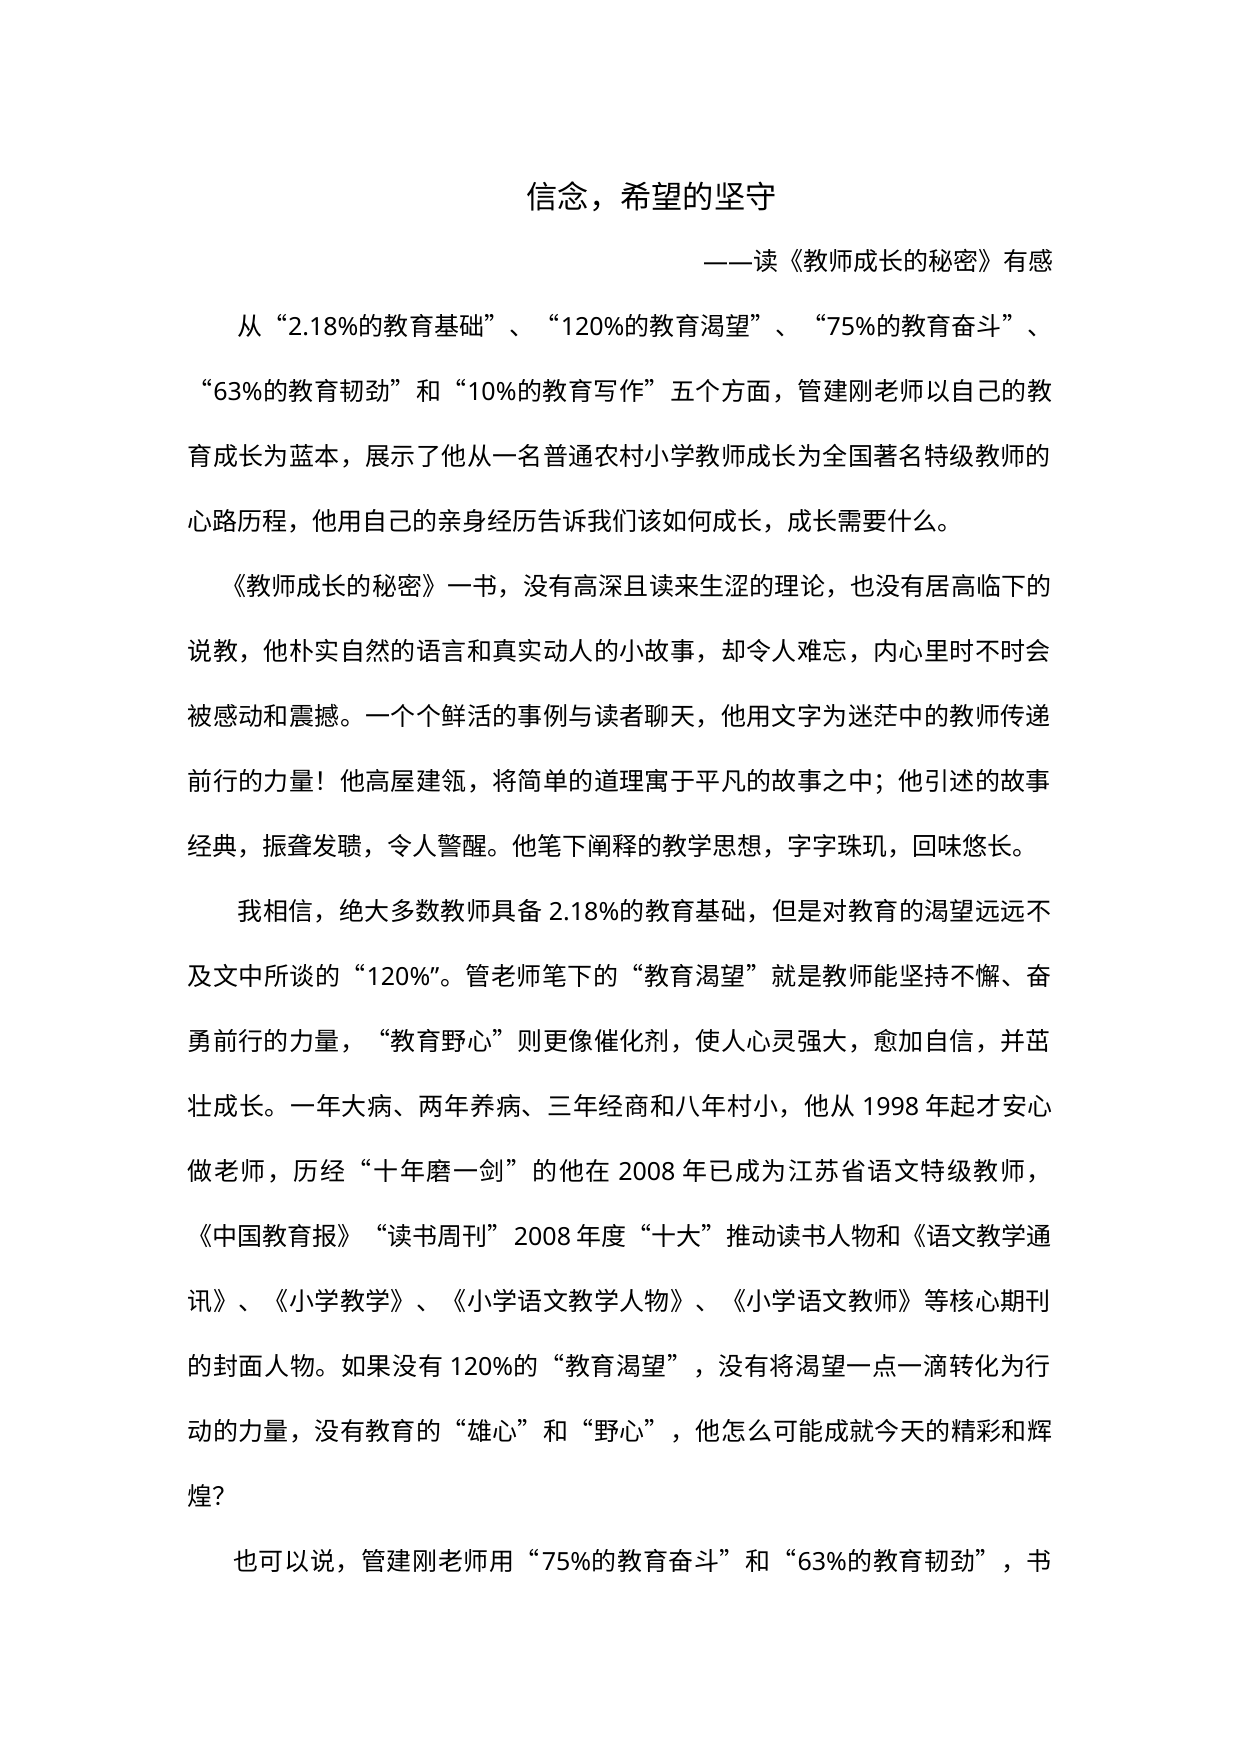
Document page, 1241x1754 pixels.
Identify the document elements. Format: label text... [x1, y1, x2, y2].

text ——读《教师成长的秘密》有感 [187, 227, 1053, 292]
text 《教师成长的秘密》一书，没有高深且读来生涩的理论，也没有居高临下的说教，他朴实自然的语言和真实动人的小故事，却令人难忘，内心里时不时会被感动和震撼。一个个鲜活的事例与读者聊天，他用文字为迷茫中的教师传递前行的力量！他高屋建瓴，将简单的道理寓于平凡的故事之中；他引述的故事经典，振聋发聩，令人警醒。他笔下阐释的教学思想，字字珠玑，回味悠长。 [187, 552, 1053, 877]
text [187, 1527, 1053, 1592]
text 从“2.18%的教育基础”、“120%的教育渴望”、“75%的教育奋斗”、“63%的教育韧劲”和“10%的教育写作”五个方面，管建刚老师以自己的教育成长为蓝本，展示了他从一名普通农村小学教师成长为全国著名特级教师的心路历程，他用自己的亲身经历告诉我们该如何成长，成长需要什么。 [187, 292, 1053, 552]
text 我相信，绝大多数教师具备2.18%的教育基础，但是对教育的渴望远远不及文中所谈的“120%”。管老师笔下的“教育渴望”就是教师能坚持不懈、奋勇前行的力量，“教育野心”则更像催化剂，使人心灵强大，愈加自信，并茁壮成长。一年大病、两年养病、三年经商和八年村小，他从1998年起才安心做老师，历经“十年磨一剑”的他在2008年已成为江苏省语文特级教师，《中国教育报》“读书周刊”2008年度“十大”推动读书人物和《语文教学通讯》、《小学教学》、《小学语文教学人物》、《小学语文教师》等核心期刊的封面人物。如果没有120%的“教育渴望”，没有将渴望一点一滴转化为行动的力量，没有教育的“雄心”和“野心”，他怎么可能成就今天的精彩和辉煌？ [187, 877, 1053, 1527]
text 信念，希望的坚守 [187, 162, 1053, 227]
